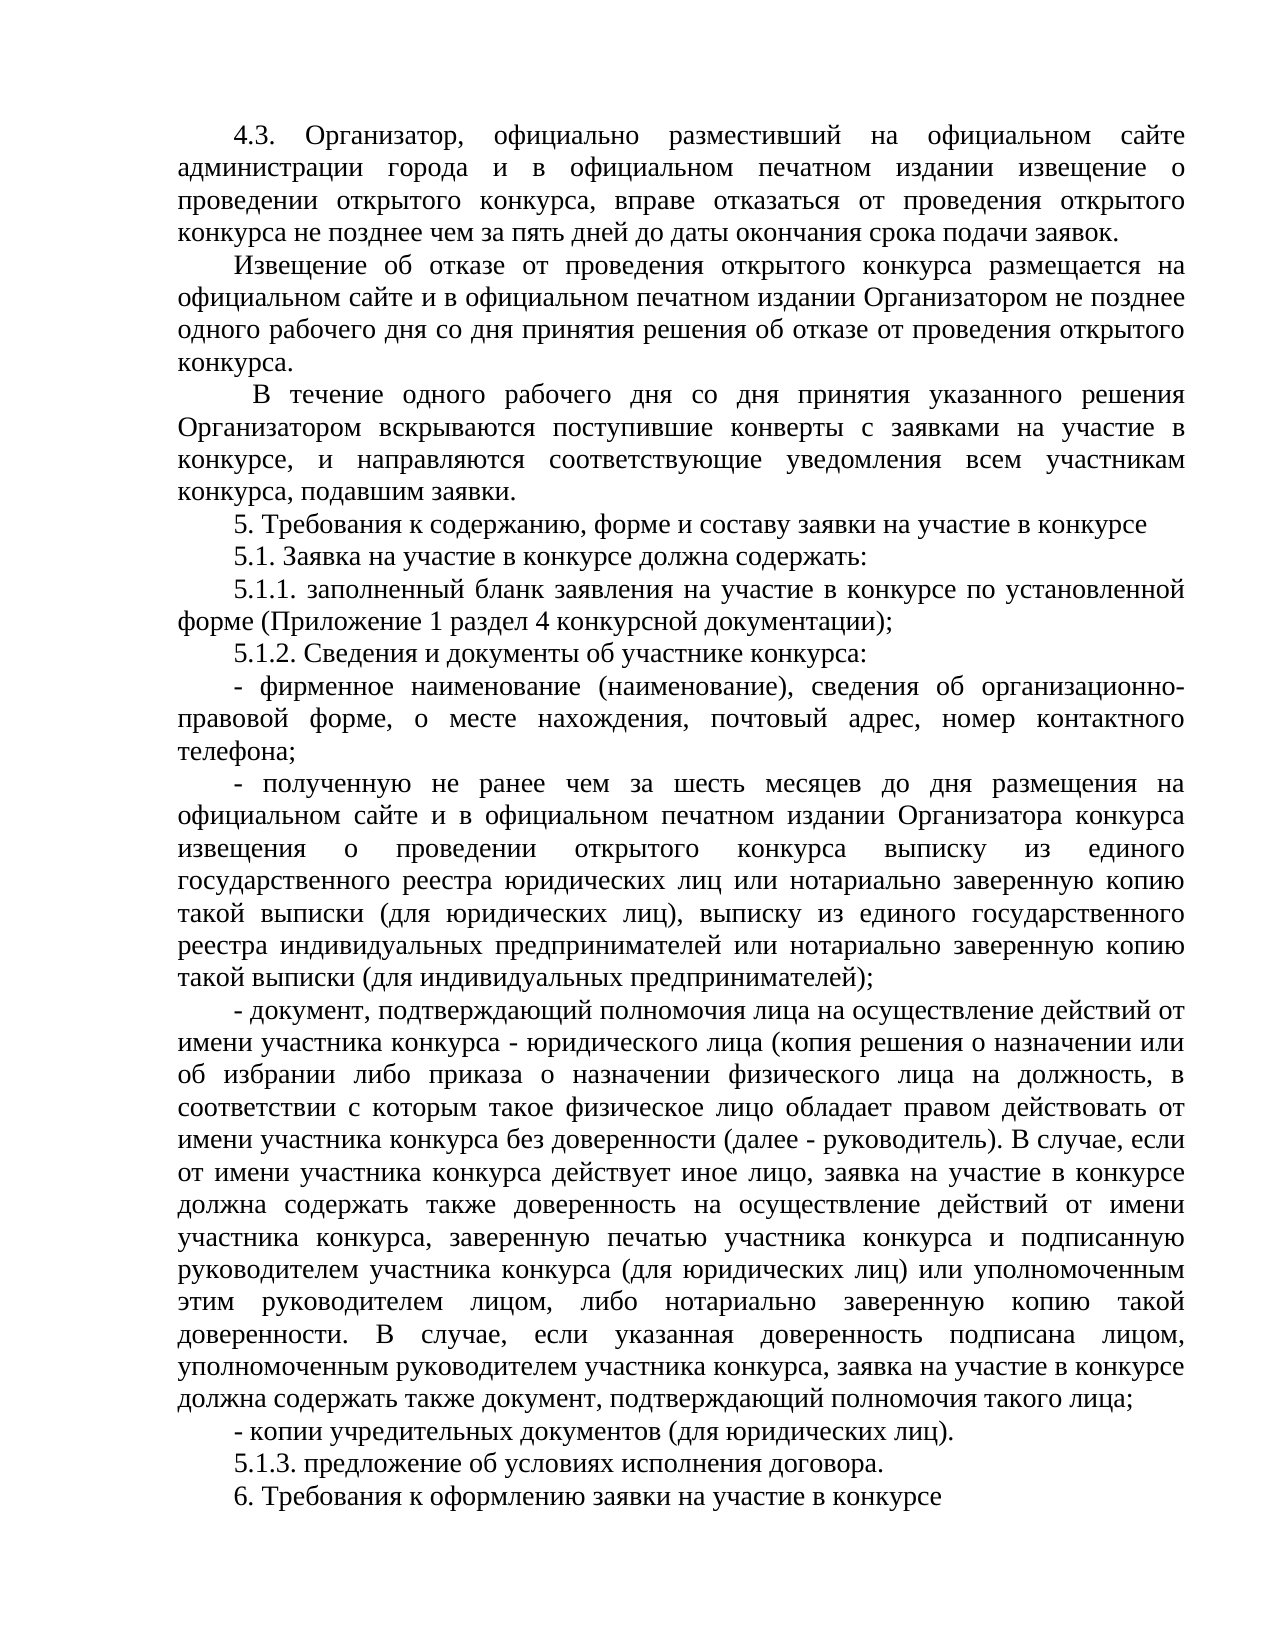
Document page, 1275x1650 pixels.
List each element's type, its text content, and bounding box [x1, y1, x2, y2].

text 5.1.3. предложение об условиях исполнения договора. [177, 1446, 1186, 1479]
text - копии учредительных документов (для юридических лиц). [177, 1414, 1186, 1446]
text 4.3. Организатор, официально разместивший на официальном сайте администрации города и в официальном печатном издании извещение о проведении открытого конкурса, вправе отказаться от проведения открытого конкурса не позднее чем за пять дней до даты окончания срока подачи заявок. [177, 118, 1186, 248]
text - полученную не ранее чем за шесть месяцев до дня размещения на официальном сайте и в официальном печатном издании Организатора конкурса извещения о проведении открытого конкурса выписку из единого государственного реестра юридических лиц или нотариально заверенную копию такой выписки (для юридических лиц), выписку из единого государственного реестра индивидуальных предпринимателей или нотариально заверенную копию такой выписки (для индивидуальных предпринимателей); [177, 766, 1186, 993]
text 5.1.1. заполненный бланк заявления на участие в конкурсе по установленной форме (Приложение 1 раздел 4 конкурсной документации); [177, 572, 1186, 636]
text 6. Требования к оформлению заявки на участие в конкурсе [177, 1479, 1186, 1511]
text 5.1. Заявка на участие в конкурсе должна содержать: [177, 539, 1186, 572]
text - фирменное наименование (наименование), сведения об организационно-правовой форме, о месте нахождения, почтовый адрес, номер контактного телефона; [177, 669, 1186, 766]
text - документ, подтверждающий полномочия лица на осуществление действий от имени участника конкурса - юридического лица (копия решения о назначении или об избрании либо приказа о назначении физического лица на должность, в соответствии с которым такое физическое лицо обладает правом действовать от имени участника конкурса без доверенности (далее - руководитель). В случае, если от имени участника конкурса действует иное лицо, заявка на участие в конкурсе должна содержать также доверенность на осуществление действий от имени участника конкурса, заверенную печатью участника конкурса и подписанную руководителем участника конкурса (для юридических лиц) или уполномоченным этим руководителем лицом, либо нотариально заверенную копию такой доверенности. В случае, если указанная доверенность подписана лицом, уполномоченным руководителем участника конкурса, заявка на участие в конкурсе должна содержать также документ, подтверждающий полномочия такого лица; [177, 993, 1186, 1414]
text В течение одного рабочего дня со дня принятия указанного решения Организатором вскрываются поступившие конверты с заявками на участие в конкурсе, и направляются соответствующие уведомления всем участникам конкурса, подавшим заявки. [177, 377, 1186, 507]
text 5.1.2. Сведения и документы об участнике конкурса: [177, 636, 1186, 669]
text 5. Требования к содержанию, форме и составу заявки на участие в конкурсе [177, 507, 1186, 539]
text Извещение об отказе от проведения открытого конкурса размещается на официальном сайте и в официальном печатном издании Организатором не позднее одного рабочего дня со дня принятия решения об отказе от проведения открытого конкурса. [177, 248, 1186, 377]
